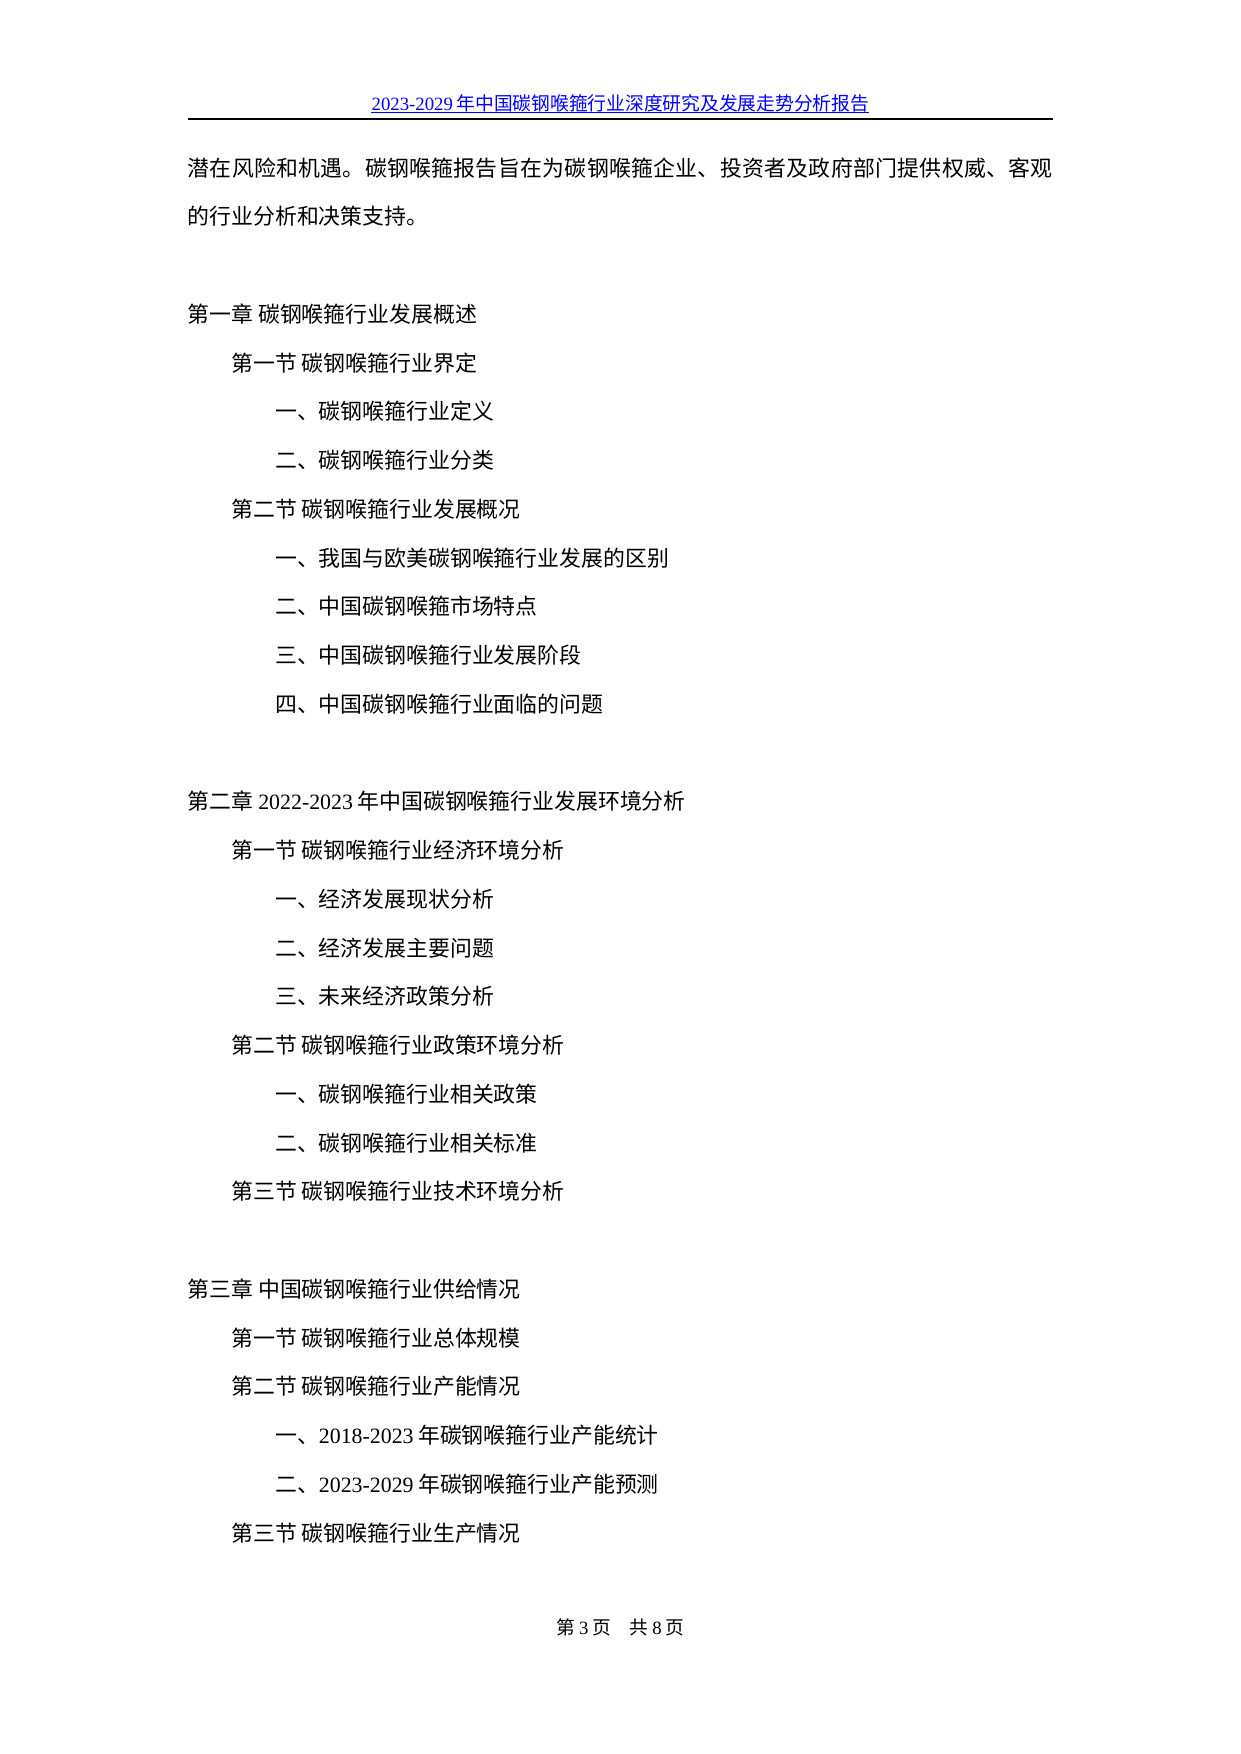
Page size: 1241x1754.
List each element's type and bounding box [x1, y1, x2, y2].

text [187, 150, 1053, 1548]
